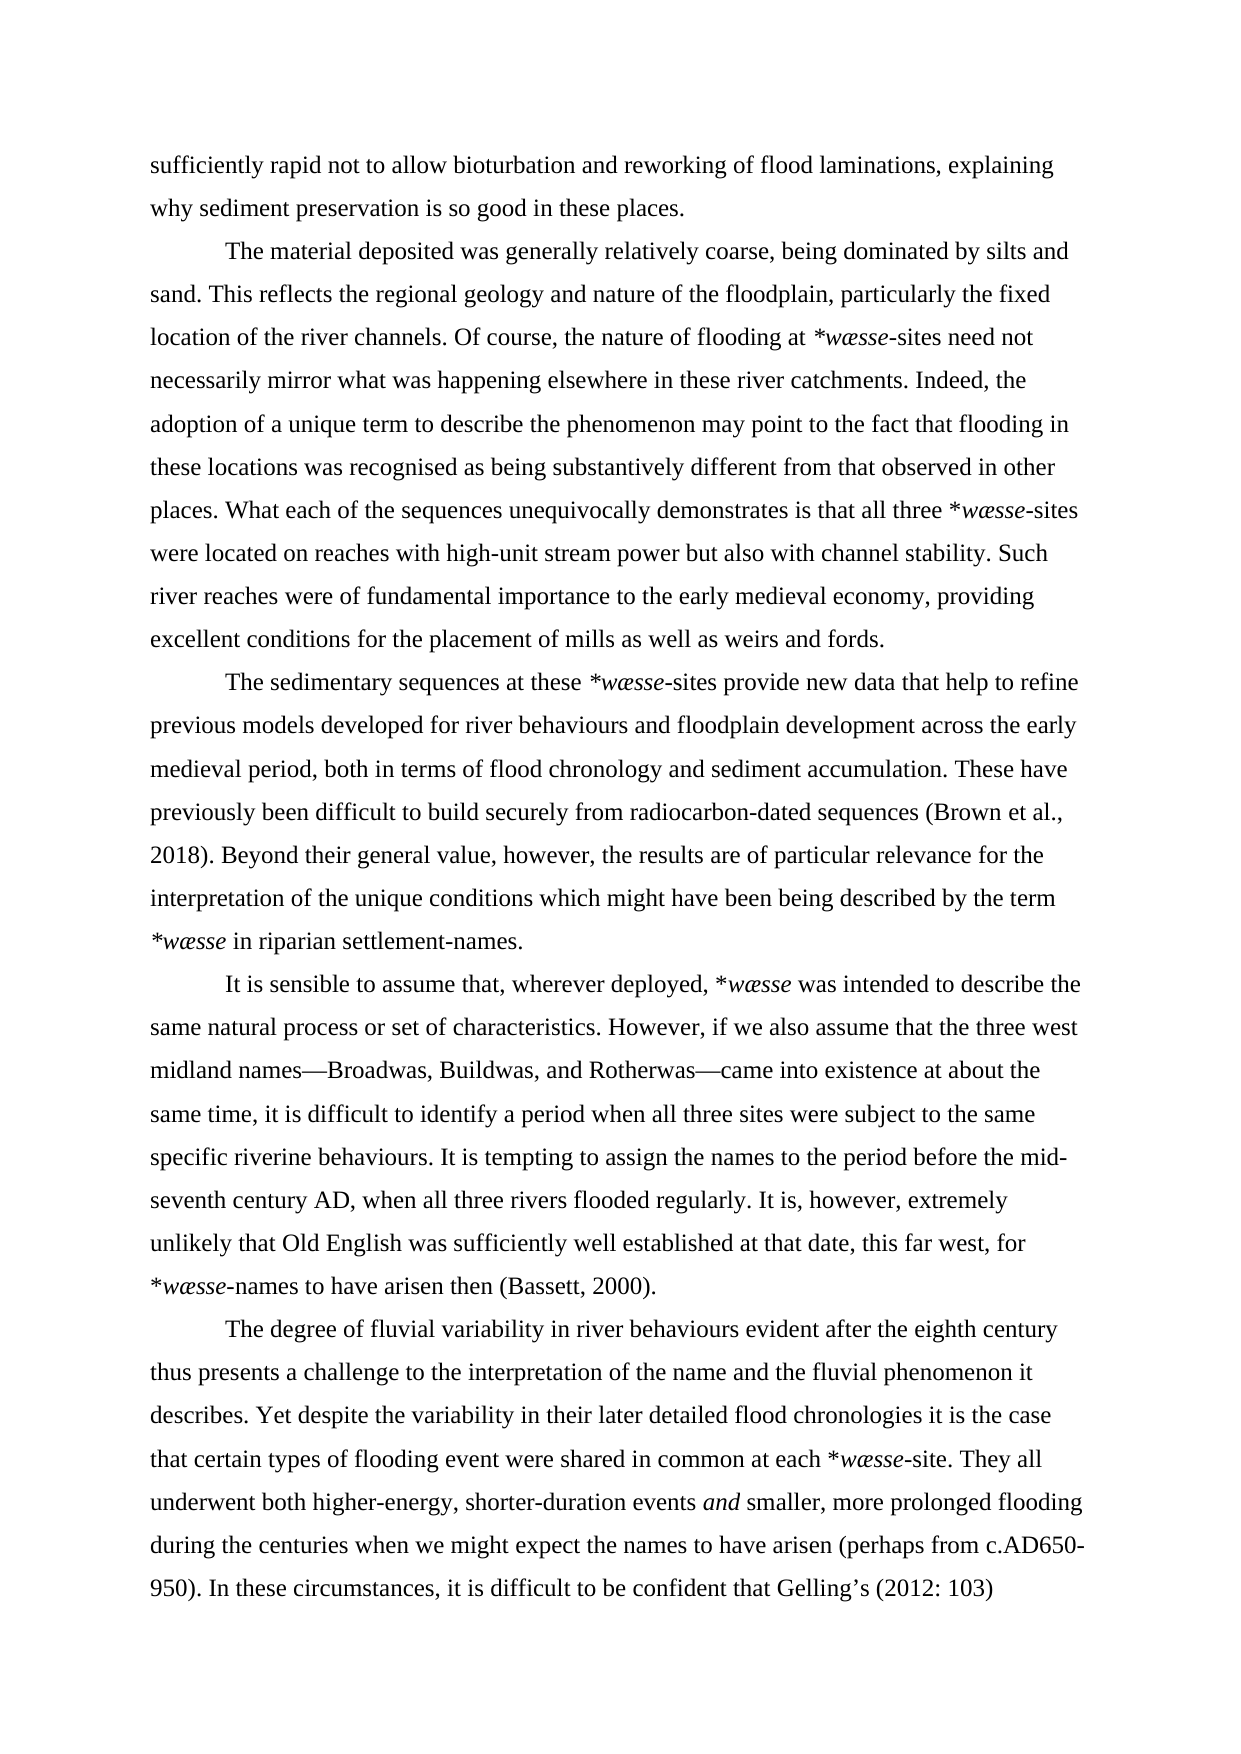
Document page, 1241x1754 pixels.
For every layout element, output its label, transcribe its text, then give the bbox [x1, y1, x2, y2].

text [150, 150, 1090, 222]
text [150, 1314, 1090, 1602]
text The material deposited was generally relatively coarse, being dominated by silts and sand. This reflects the regional geology and nature of the floodplain, particularly the fixed location of the river channels. Of course, the nature of flooding at *wæsse-sites need not necessarily mirror what was happening elsewhere in these river catchments. Indeed, the adoption of a unique term to describe the phenomenon may point to the fact that flooding in these locations was recognised as being substantively different from that observed in other places. What each of the sequences unequivocally demonstrates is that all three *wæsse-sites were located on reaches with high-unit stream power but also with channel stability. Such river reaches were of fundamental importance to the early medieval economy, providing excellent conditions for the placement of mills as well as weirs and fords. [150, 236, 1090, 653]
text It is sensible to assume that, wherever deployed, *wæsse was intended to describe the same natural process or set of characteristics. However, if we also assume that the three west midland names—Broadwas, Buildwas, and Rotherwas—came into existence at about the same time, it is difficult to identify a period when all three sites were subject to the same specific riverine behaviours. It is tempting to assign the names to the period before the mid-seventh century AD, when all three rivers flooded regularly. It is, however, extremely unlikely that Old English was sufficiently well established at that date, this far west, for *wæsse-names to have arisen then (Bassett, 2000). [150, 969, 1090, 1300]
text The sedimentary sequences at these *wæsse-sites provide new data that help to refine previous models developed for river behaviours and floodplain development across the early medieval period, both in terms of flood chronology and sediment accumulation. These have previously been difficult to build securely from radiocarbon-dated sequences (Brown et al., 2018). Beyond their general value, however, the results are of particular relevance for the interpretation of the unique conditions which might have been being described by the term *wæsse in riparian settlement-names. [150, 667, 1090, 955]
